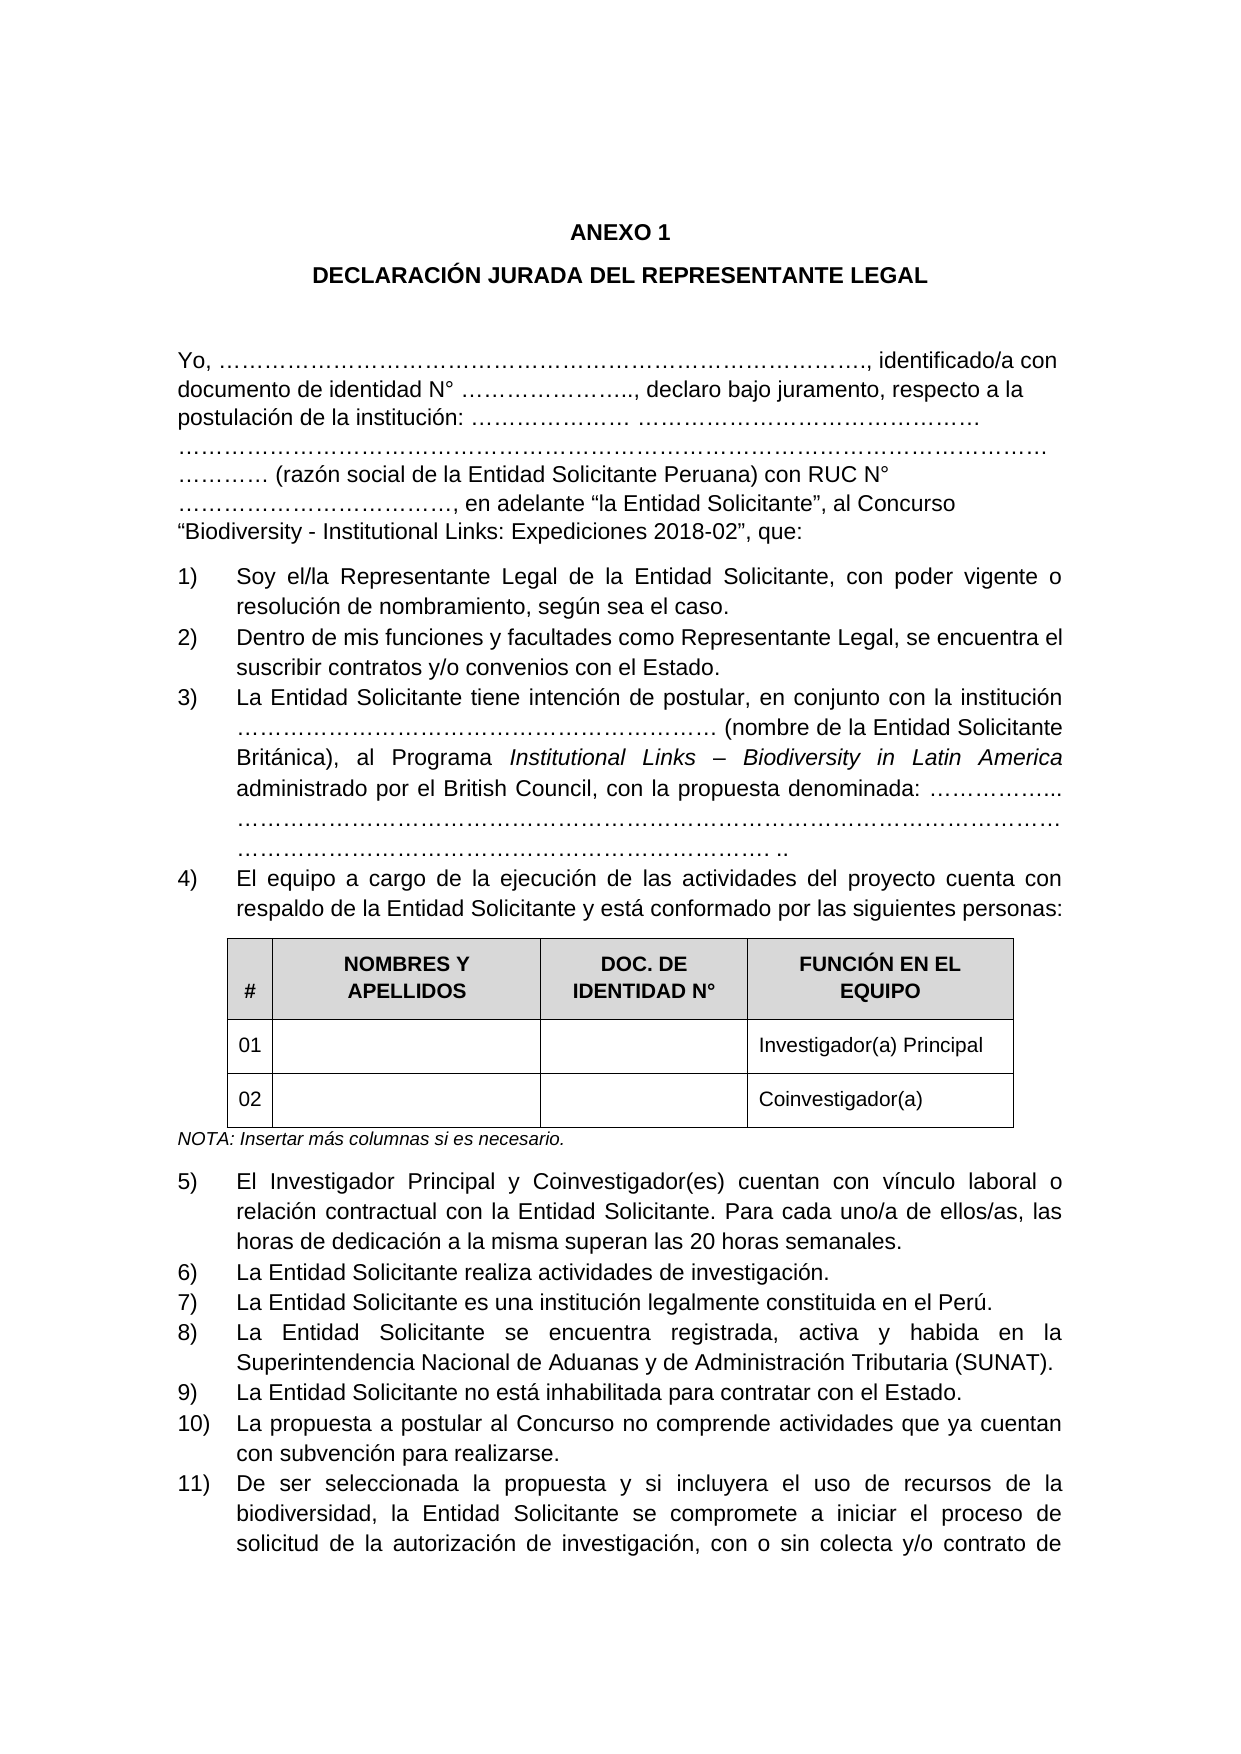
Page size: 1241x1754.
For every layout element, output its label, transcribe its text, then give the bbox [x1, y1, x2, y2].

list La propuesta a postular al Concurso no comprende actividades que ya cuentan con subvención para realizarse. [177, 1409, 1063, 1466]
list Soy el/la Representante Legal de la Entidad Solicitante, con poder vigente o resolución de nombramiento, según sea el caso. [177, 563, 1063, 620]
table_header DOC. DE IDENTIDAD n° [541, 939, 747, 1019]
table_cell 01 [228, 1020, 272, 1073]
table_cell [541, 1020, 747, 1073]
table_cell [273, 1074, 540, 1127]
text ANEXO 1 [177, 219, 1063, 246]
list La Entidad Solicitante no está inhabilitada para contratar con el Estado. [177, 1379, 1063, 1406]
table_cell Coinvestigador(a) [748, 1074, 1013, 1127]
table_cell [273, 1020, 540, 1073]
table_cell [541, 1074, 747, 1127]
list El Investigador Principal y Coinvestigador(es) cuentan con vínculo laboral o relación contractual con la Entidad Solicitante. Para cada uno/a de ellos/as, las horas de dedicación a la misma superan las 20 horas semanales. [177, 1168, 1063, 1254]
list La Entidad Solicitante tiene intención de postular, en conjunto con la institución ……………………………………………………… (nombre de la Entidad Solicitante Británica), al Programa Institutional Links – Biodiversity in Latin America administrado por el British Council, con la propuesta denominada: ……………...……………………………………………………………………………………………………………………………………………………………. .. [177, 684, 1063, 861]
table_cell 02 [228, 1074, 272, 1127]
list El equipo a cargo de la ejecución de las actividades del proyecto cuenta con respaldo de la Entidad Solicitante y está conformado por las siguientes personas: [177, 865, 1063, 922]
table_header FUNCIÓN EN EL EQUIPO [748, 939, 1013, 1019]
list La Entidad Solicitante es una institución legalmente constituida en el Perú. [177, 1289, 1063, 1315]
text NOTA: Insertar más columnas si es necesario. [177, 1128, 1063, 1149]
list La Entidad Solicitante realiza actividades de investigación. [177, 1258, 1063, 1285]
table_cell Investigador(a) Principal [748, 1020, 1013, 1073]
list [177, 1470, 1063, 1557]
text Yo, …………………………………………………………………………., identificado/a con documento de identidad N° ………………….., declaro bajo juramento, respecto a la postulación de la institución: ………………… ……………………………………… ……………………………………………………………………………………………………………… (razón social de la Entidad Solicitante Peruana) con RUC N° ………………………………, en adelante “la Entidad Solicitante”, al Concurso “Biodiversity - Institutional Links: Expediciones 2018-02”, que: [177, 347, 1063, 544]
table_header nombres y apellidos [273, 939, 540, 1019]
list La Entidad Solicitante se encuentra registrada, activa y habida en la Superintendencia Nacional de Aduanas y de Administración Tributaria (SUNAT). [177, 1319, 1063, 1375]
text DECLARACIÓN JURADA DEL REPRESENTANTE LEGAL [177, 262, 1063, 288]
list Dentro de mis funciones y facultades como Representante Legal, se encuentra el suscribir contratos y/o convenios con el Estado. [177, 623, 1063, 680]
table_header # [228, 939, 272, 1019]
